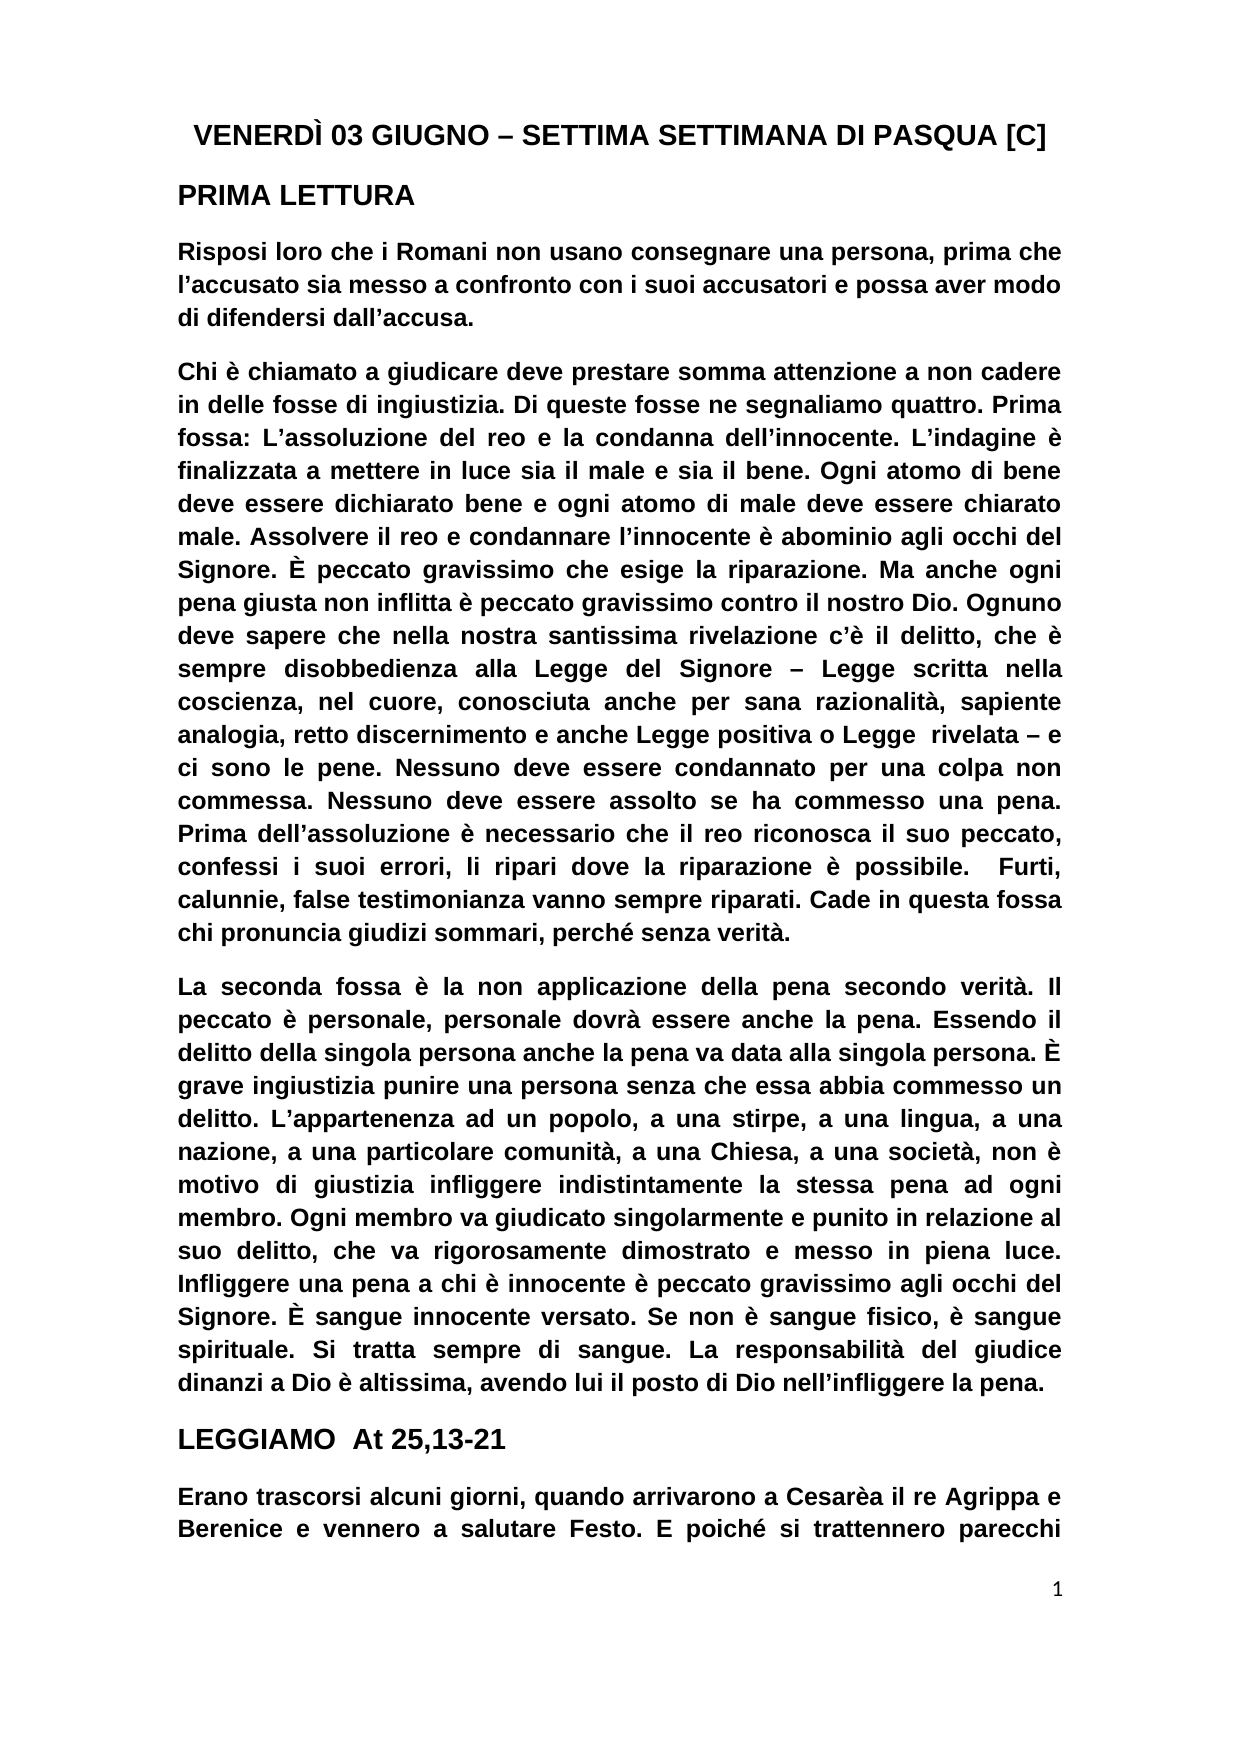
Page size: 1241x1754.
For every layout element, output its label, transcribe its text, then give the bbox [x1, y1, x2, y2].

text Chi è chiamato a giudicare deve prestare somma attenzione a non cadere in delle fosse di ingiustizia. Di queste fosse ne segnaliamo quattro. Prima fossa: L’assoluzione del reo e la condanna dell’innocente. L’indagine è finalizzata a mettere in luce sia il male e sia il bene. Ogni atomo di bene deve essere dichiarato bene e ogni atomo di male deve essere chiarato male. Assolvere il reo e condannare l’innocente è abominio agli occhi del Signore. È peccato gravissimo che esige la riparazione. Ma anche ogni pena giusta non inflitta è peccato gravissimo contro il nostro Dio. Ognuno deve sapere che nella nostra santissima rivelazione c’è il delitto, che è sempre disobbedienza alla Legge del Signore – Legge scritta nella coscienza, nel cuore, conosciuta anche per sana razionalità, sapiente analogia, retto discernimento e anche Legge positiva o Legge rivelata – e ci sono le pene. Nessuno deve essere condannato per una colpa non commessa. Nessuno deve essere assolto se ha commesso una pena. Prima dell’assoluzione è necessario che il reo riconosca il suo peccato, confessi i suoi errori, li ripari dove la riparazione è possibile. Furti, calunnie, false testimonianza vanno sempre riparati. Cade in questa fossa chi pronuncia giudizi sommari, perché senza verità. [177, 357, 1063, 947]
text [177, 1481, 1063, 1543]
text Risposi loro che i Romani non usano consegnare una persona, prima che l’accusato sia messo a confronto con i suoi accusatori e possa aver modo di difendersi dall’accusa. [177, 237, 1063, 332]
text VENERDÌ 03 GIUGNO – SETTIMA SETTIMANA DI PASQUA [C] [177, 118, 1063, 152]
text La seconda fossa è la non applicazione della pena secondo verità. Il peccato è personale, personale dovrà essere anche la pena. Essendo il delitto della singola persona anche la pena va data alla singola persona. È grave ingiustizia punire una persona senza che essa abbia commesso un delitto. L’appartenenza ad un popolo, a una stirpe, a una lingua, a una nazione, a una particolare comunità, a una Chiesa, a una società, non è motivo di giustizia infliggere indistintamente la stessa pena ad ogni membro. Ogni membro va giudicato singolarmente e punito in relazione al suo delitto, che va rigorosamente dimostrato e messo in piena luce. Infliggere una pena a chi è innocente è peccato gravissimo agli occhi del Signore. È sangue innocente versato. Se non è sangue fisico, è sangue spirituale. Si tratta sempre di sangue. La responsabilità del giudice dinanzi a Dio è altissima, avendo lui il posto di Dio nell’infliggere la pena. [177, 972, 1063, 1397]
text PRIMA LETTURA [177, 177, 1063, 211]
text LEGGIAMO At 25,13-21 [177, 1422, 1063, 1456]
